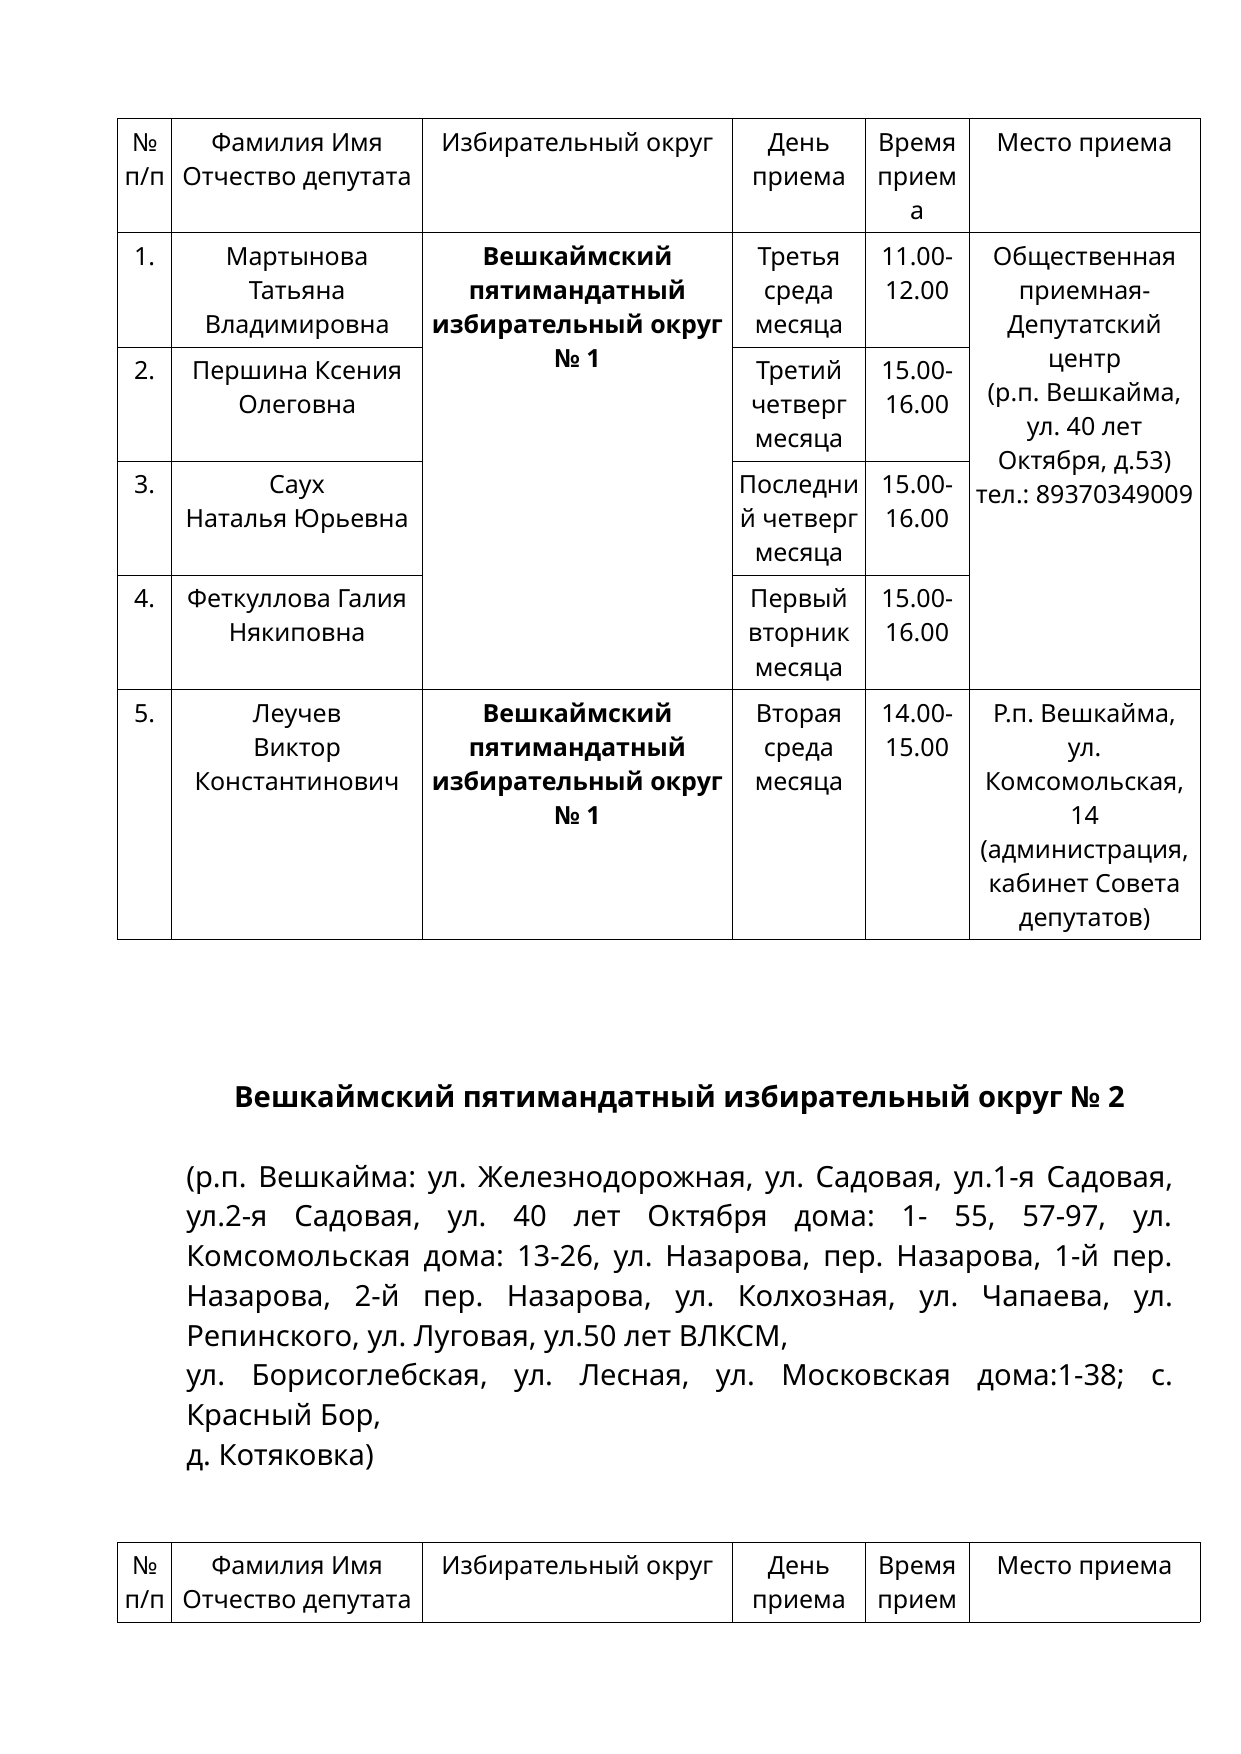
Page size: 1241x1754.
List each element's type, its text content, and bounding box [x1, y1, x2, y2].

table_cell 15.00-16.00 [866, 348, 969, 461]
table_cell Вешкаймский пятимандатный избирательный округ № 1 [423, 690, 732, 939]
text Вешкаймский пятимандатный избирательный округ № 2 [186, 1077, 1173, 1116]
table_cell 4. [118, 576, 171, 689]
table_cell Первый вторник месяца [733, 576, 865, 689]
text (р.п. Вешкайма: ул. Железнодорожная, ул. Садовая, ул.1-я Садовая, ул.2-я Садовая, ул. 40 лет Октября дома: 1- 55, 57-97, ул. Комсомольская дома: 13-26, ул. Назарова, пер. Назарова, 1-й пер. Назарова, 2-й пер. Назарова, ул. Колхозная, ул. Чапаева, ул. Репинского, ул. Луговая, ул.50 лет ВЛКСМ, [186, 1156, 1173, 1354]
table_cell Леучев Виктор Константинович [172, 690, 422, 939]
table_cell 1. [118, 233, 171, 346]
table_header № п/п [118, 1543, 171, 1622]
table_header День приема [733, 119, 865, 232]
table_cell 3. [118, 462, 171, 575]
table_cell 15.00-16.00 [866, 576, 969, 689]
table_cell Вешкаймский пятимандатный избирательный округ № 1 [423, 233, 732, 689]
table_cell Общественная приемная-Депутатский центр (р.п. Вешкайма, ул. 40 лет Октября, д.53) тел.: 89370349009 [970, 233, 1200, 689]
text д. Котяковка) [186, 1434, 1173, 1473]
table_cell Третья среда месяца [733, 233, 865, 346]
table_cell Першина Ксения Олеговна [172, 348, 422, 461]
table_header Избирательный округ [423, 119, 732, 232]
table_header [172, 1543, 422, 1622]
table_header Избирательный округ [423, 1543, 732, 1622]
table_header Место приема [970, 119, 1200, 232]
table_header Фамилия Имя Отчество депутата [172, 119, 422, 232]
table_cell Третий четверг месяца [733, 348, 865, 461]
table_cell Последний четверг месяца [733, 462, 865, 575]
table_cell 14.00-15.00 [866, 690, 969, 939]
table_header № п/п [118, 119, 171, 232]
table_cell Феткуллова Галия Някиповна [172, 576, 422, 689]
table_cell Вторая среда месяца [733, 690, 865, 939]
table_cell Саух Наталья Юрьевна [172, 462, 422, 575]
table_cell 2. [118, 348, 171, 461]
table_header Место приема [970, 1543, 1200, 1622]
text ул. Борисоглебская, ул. Лесная, ул. Московская дома:1-38; с. Красный Бор, [186, 1354, 1173, 1434]
table_cell 15.00-16.00 [866, 462, 969, 575]
table_header Время приема [866, 119, 969, 232]
table_cell Мартынова Татьяна Владимировна [172, 233, 422, 346]
table_header День приема [733, 1543, 865, 1622]
table_cell 11.00-12.00 [866, 233, 969, 346]
table_cell 5. [118, 690, 171, 939]
table_cell Р.п. Вешкайма, ул. Комсомольская, 14 (администрация, кабинет Совета депутатов) [970, 690, 1200, 939]
table_header Время приема [866, 1543, 969, 1622]
